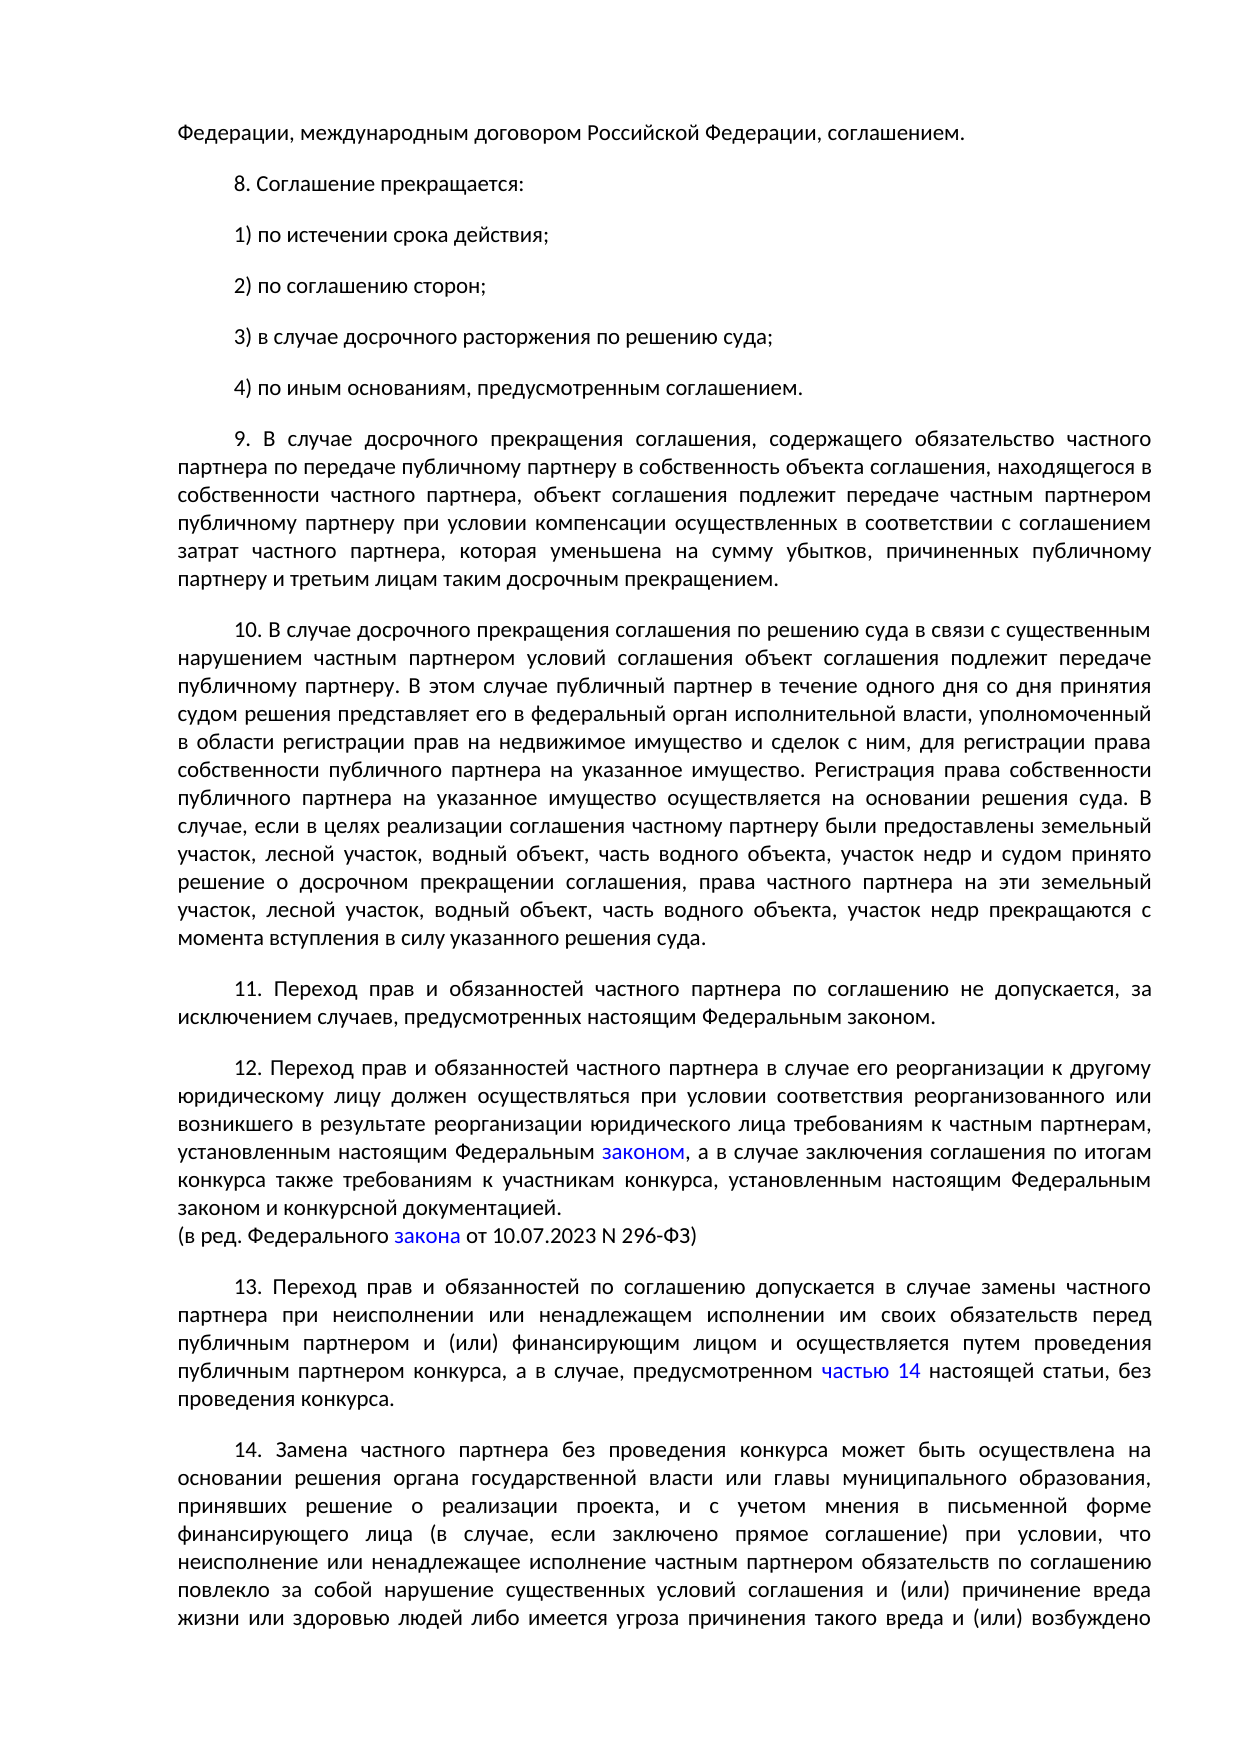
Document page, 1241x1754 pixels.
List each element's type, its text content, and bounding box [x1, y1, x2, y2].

text 9. В случае досрочного прекращения соглашения, содержащего обязательство частного партнера по передаче публичному партнеру в собственность объекта соглашения, находящегося в собственности частного партнера, объект соглашения подлежит передаче частным партнером публичному партнеру при условии компенсации осуществленных в соответствии с соглашением затрат частного партнера, которая уменьшена на сумму убытков, причиненных публичному партнеру и третьим лицам таким досрочным прекращением. [177, 424, 1152, 592]
text 1) по истечении срока действия; [177, 220, 1152, 248]
text 2) по соглашению сторон; [177, 271, 1152, 299]
text 12. Переход прав и обязанностей частного партнера в случае его реорганизации к другому юридическому лицу должен осуществляться при условии соответствия реорганизованного или возникшего в результате реорганизации юридического лица требованиям к частным партнерам, установленным настоящим Федеральным законом, а в случае заключения соглашения по итогам конкурса также требованиям к участникам конкурса, установленным настоящим Федеральным законом и конкурсной документацией. [177, 1053, 1152, 1221]
text (в ред. Федерального закона от 10.07.2023 N 296-ФЗ) [177, 1221, 1152, 1249]
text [177, 1435, 1152, 1631]
text 10. В случае досрочного прекращения соглашения по решению суда в связи с существенным нарушением частным партнером условий соглашения объект соглашения подлежит передаче публичному партнеру. В этом случае публичный партнер в течение одного дня со дня принятия судом решения представляет его в федеральный орган исполнительной власти, уполномоченный в области регистрации прав на недвижимое имущество и сделок с ним, для регистрации права собственности публичного партнера на указанное имущество. Регистрация права собственности публичного партнера на указанное имущество осуществляется на основании решения суда. В случае, если в целях реализации соглашения частному партнеру были предоставлены земельный участок, лесной участок, водный объект, часть водного объекта, участок недр и судом принято решение о досрочном прекращении соглашения, права частного партнера на эти земельный участок, лесной участок, водный объект, часть водного объекта, участок недр прекращаются с момента вступления в силу указанного решения суда. [177, 615, 1152, 951]
text 3) в случае досрочного расторжения по решению суда; [177, 322, 1152, 350]
text 13. Переход прав и обязанностей по соглашению допускается в случае замены частного партнера при неисполнении или ненадлежащем исполнении им своих обязательств перед публичным партнером и (или) финансирующим лицом и осуществляется путем проведения публичным партнером конкурса, а в случае, предусмотренном частью 14 настоящей статьи, без проведения конкурса. [177, 1272, 1152, 1412]
text 8. Соглашение прекращается: [177, 169, 1152, 197]
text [177, 118, 1152, 146]
text 11. Переход прав и обязанностей частного партнера по соглашению не допускается, за исключением случаев, предусмотренных настоящим Федеральным законом. [177, 974, 1152, 1030]
text 4) по иным основаниям, предусмотренным соглашением. [177, 373, 1152, 401]
